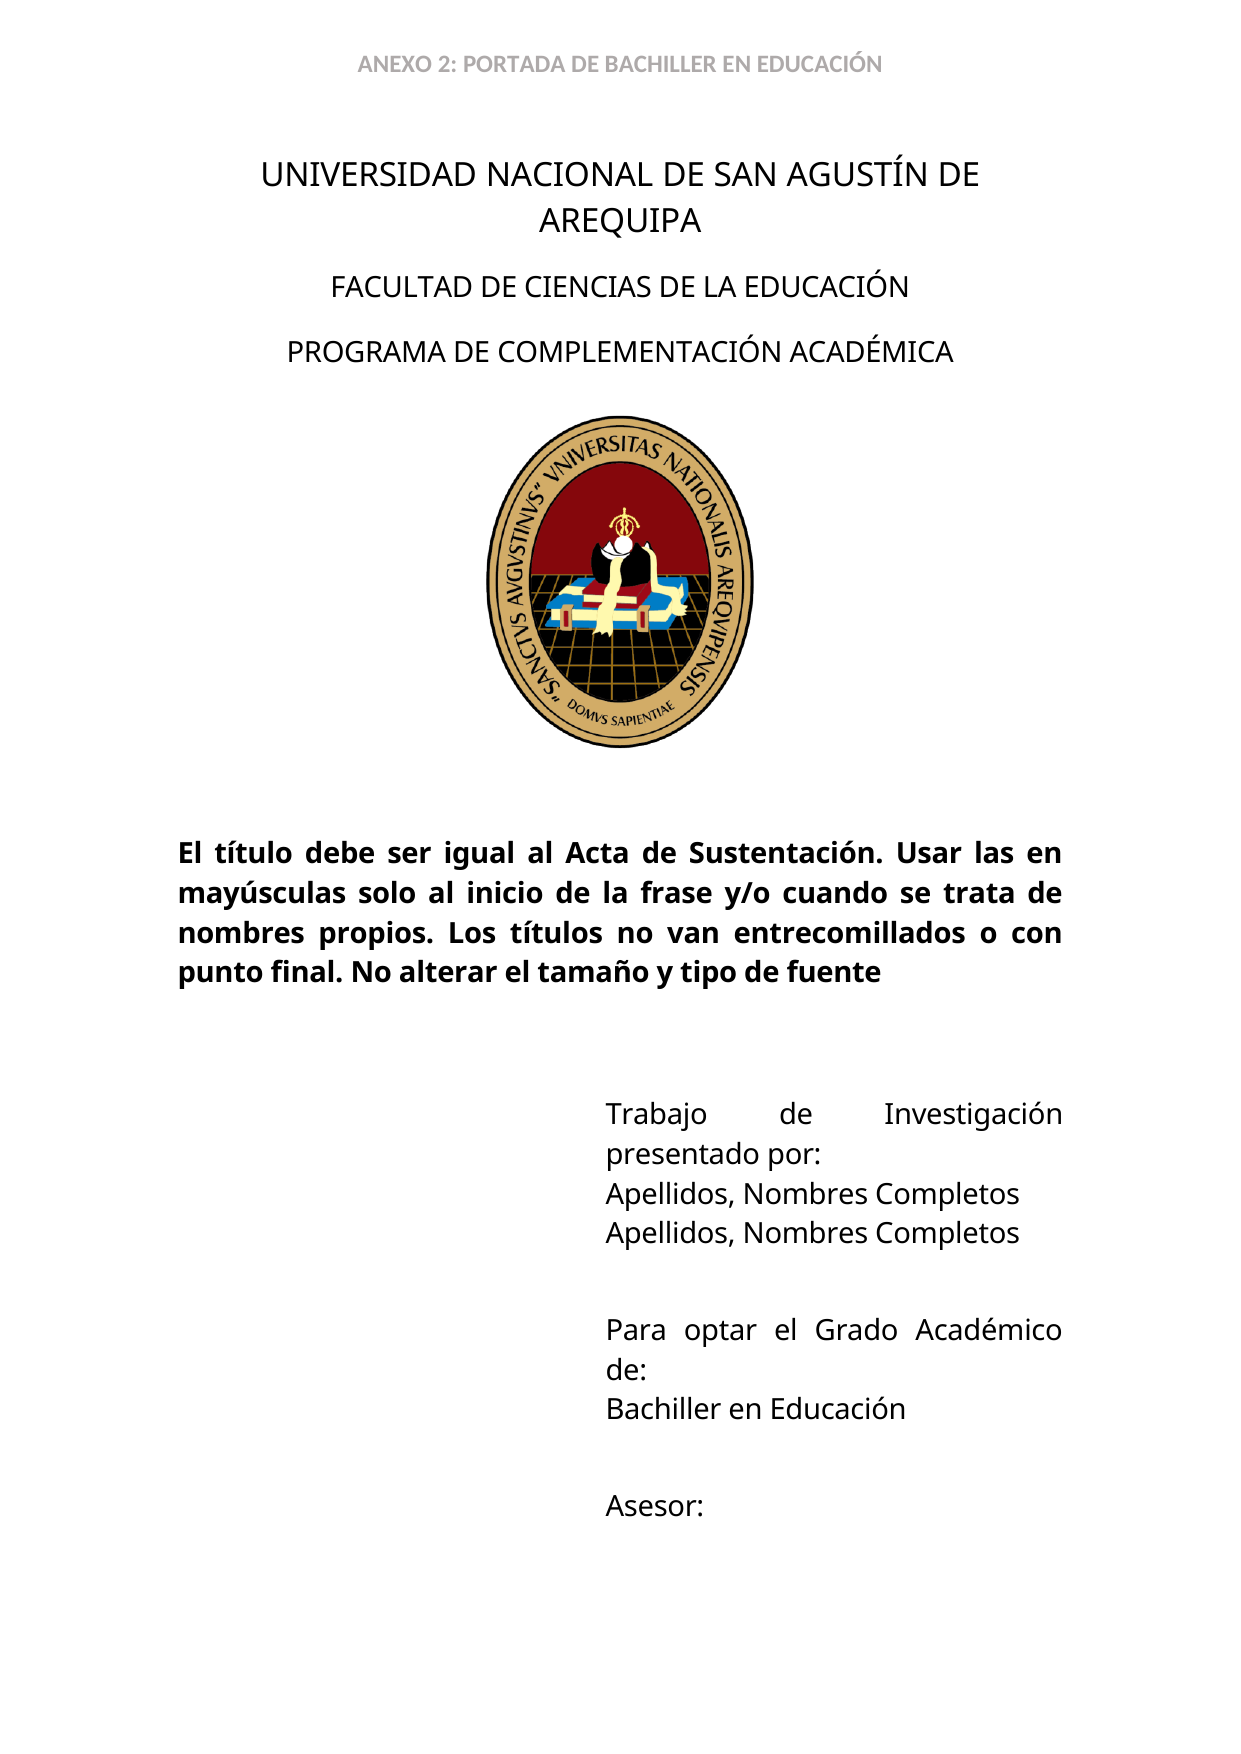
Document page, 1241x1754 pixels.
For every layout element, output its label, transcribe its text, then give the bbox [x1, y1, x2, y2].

picture [483, 412, 757, 752]
text Trabajo de Investigación presentado por: [605, 1094, 1063, 1173]
text UNIVERSIDAD NACIONAL DE SAN AGUSTÍN DE AREQUIPA [177, 151, 1063, 242]
text El título debe ser igual al Acta de Sustentación. Usar las en mayúsculas solo al inicio de la frase y/o cuando se trata de nombres propios. Los títulos no van entrecomillados o con punto final. No alterar el tamaño y tipo de fuente [177, 833, 1063, 991]
text Bachiller en Educación [605, 1388, 1063, 1428]
text PROGRAMA DE COMPLEMENTACIÓN ACADÉMICA [177, 331, 1063, 371]
text FACULTAD DE CIENCIAS DE LA EDUCACIÓN [177, 267, 1063, 306]
text Para optar el Grado Académico de: [605, 1309, 1063, 1388]
text Asesor: [605, 1485, 1063, 1525]
text Apellidos, Nombres Completos [605, 1173, 1063, 1213]
text Apellidos, Nombres Completos [605, 1213, 1063, 1252]
